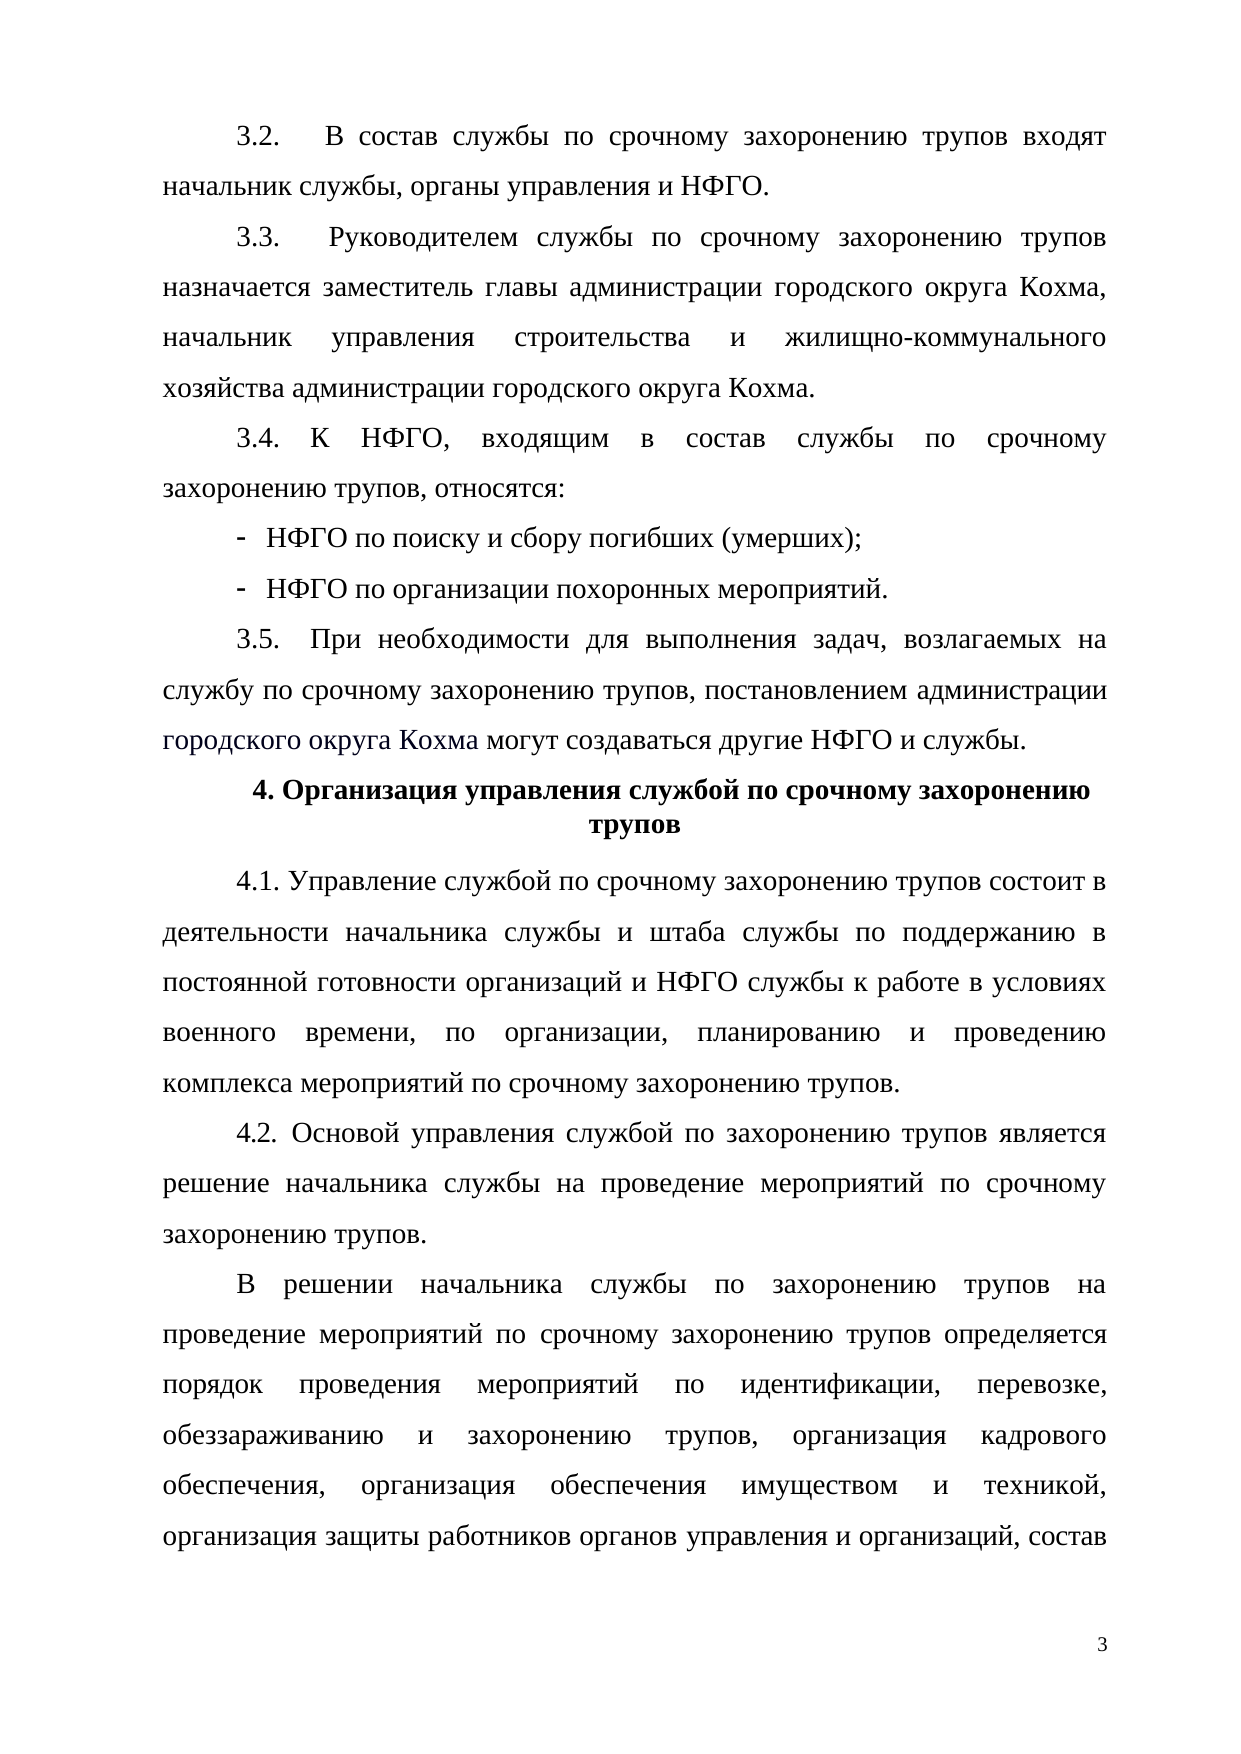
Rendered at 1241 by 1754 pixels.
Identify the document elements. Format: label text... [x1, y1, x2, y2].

list В состав службы по срочному захоронению трупов входят начальник службы, органы управления и НФГО. [162, 118, 1107, 202]
text 4. Организация управления службой по срочному захоронению трупов [162, 772, 1107, 839]
list НФГО по поиску и сбору погибших (умерших); [162, 521, 1107, 554]
list Руководителем службы по срочному захоронению трупов назначается заместитель главы администрации городского округа Кохма, начальник управления строительства и жилищно-коммунального хозяйства администрации городского округа Кохма. [162, 219, 1107, 403]
text 4.2. Основой управления службой по захоронению трупов является решение начальника службы на проведение мероприятий по срочному захоронению трупов. [162, 1115, 1107, 1249]
list НФГО по организации похоронных мероприятий. [162, 571, 1107, 605]
text 3.4. К НФГО, входящим в состав службы по срочному захоронению трупов, относятся: [162, 420, 1107, 504]
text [162, 1266, 1107, 1551]
text 3.5. При необходимости для выполнения задач, возлагаемых на службу по срочному захоронению трупов, постановлением администрации городского округа Кохма могут создаваться другие НФГО и службы. [162, 621, 1107, 756]
text 4.1. Управление службой по срочному захоронению трупов состоит в деятельности начальника службы и штаба службы по поддержанию в постоянной готовности организаций и НФГО службы к работе в условиях военного времени, по организации, планированию и проведению комплекса мероприятий по срочному захоронению трупов. [162, 863, 1107, 1098]
